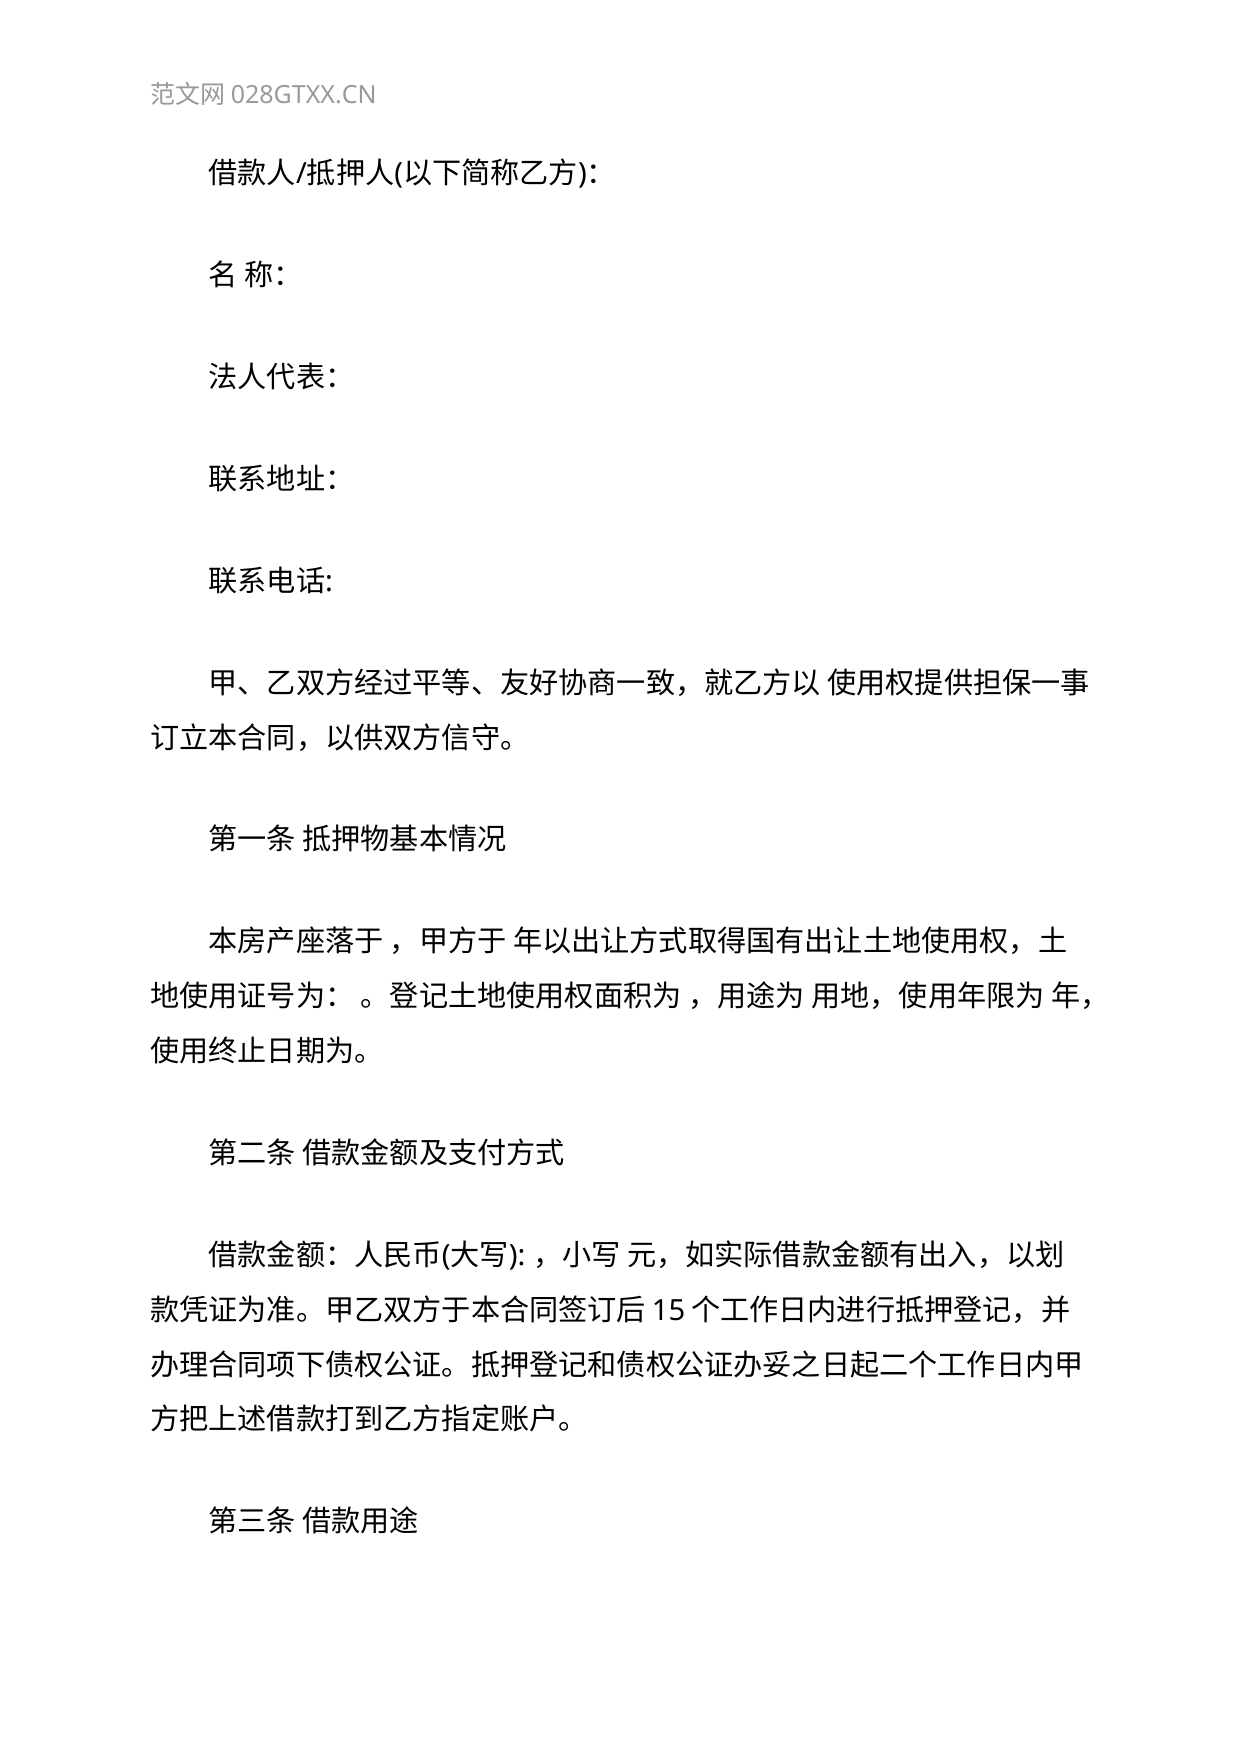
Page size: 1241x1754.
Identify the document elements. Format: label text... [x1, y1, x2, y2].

text 第一条 抵押物基本情况 [150, 816, 1090, 858]
text 名 称： [150, 252, 1090, 294]
text 借款人/抵押人(以下简称乙方)： [150, 150, 1090, 192]
text 甲、乙双方经过平等、友好协商一致，就乙方以 使用权提供担保一事订立本合同，以供双方信守。 [150, 659, 1090, 756]
text 第二条 借款金额及支付方式 [150, 1129, 1090, 1172]
text 法人代表： [150, 354, 1090, 396]
text 联系地址： [150, 456, 1090, 498]
text 联系电话: [150, 557, 1090, 600]
text 借款金额：人民币(大写): ，小写 元，如实际借款金额有出入，以划款凭证为准。甲乙双方于本合同签订后15个工作日内进行抵押登记，并办理合同项下债权公证。抵押登记和债权公证办妥之日起二个工作日内甲方把上述借款打到乙方指定账户。 [150, 1231, 1090, 1438]
text 本房产座落于 ，甲方于 年以出让方式取得国有出让土地使用权，土地使用证号为： 。登记土地使用权面积为 ，用途为 用地，使用年限为 年，使用终止日期为。 [150, 918, 1090, 1070]
text 第三条 借款用途 [150, 1498, 1090, 1540]
